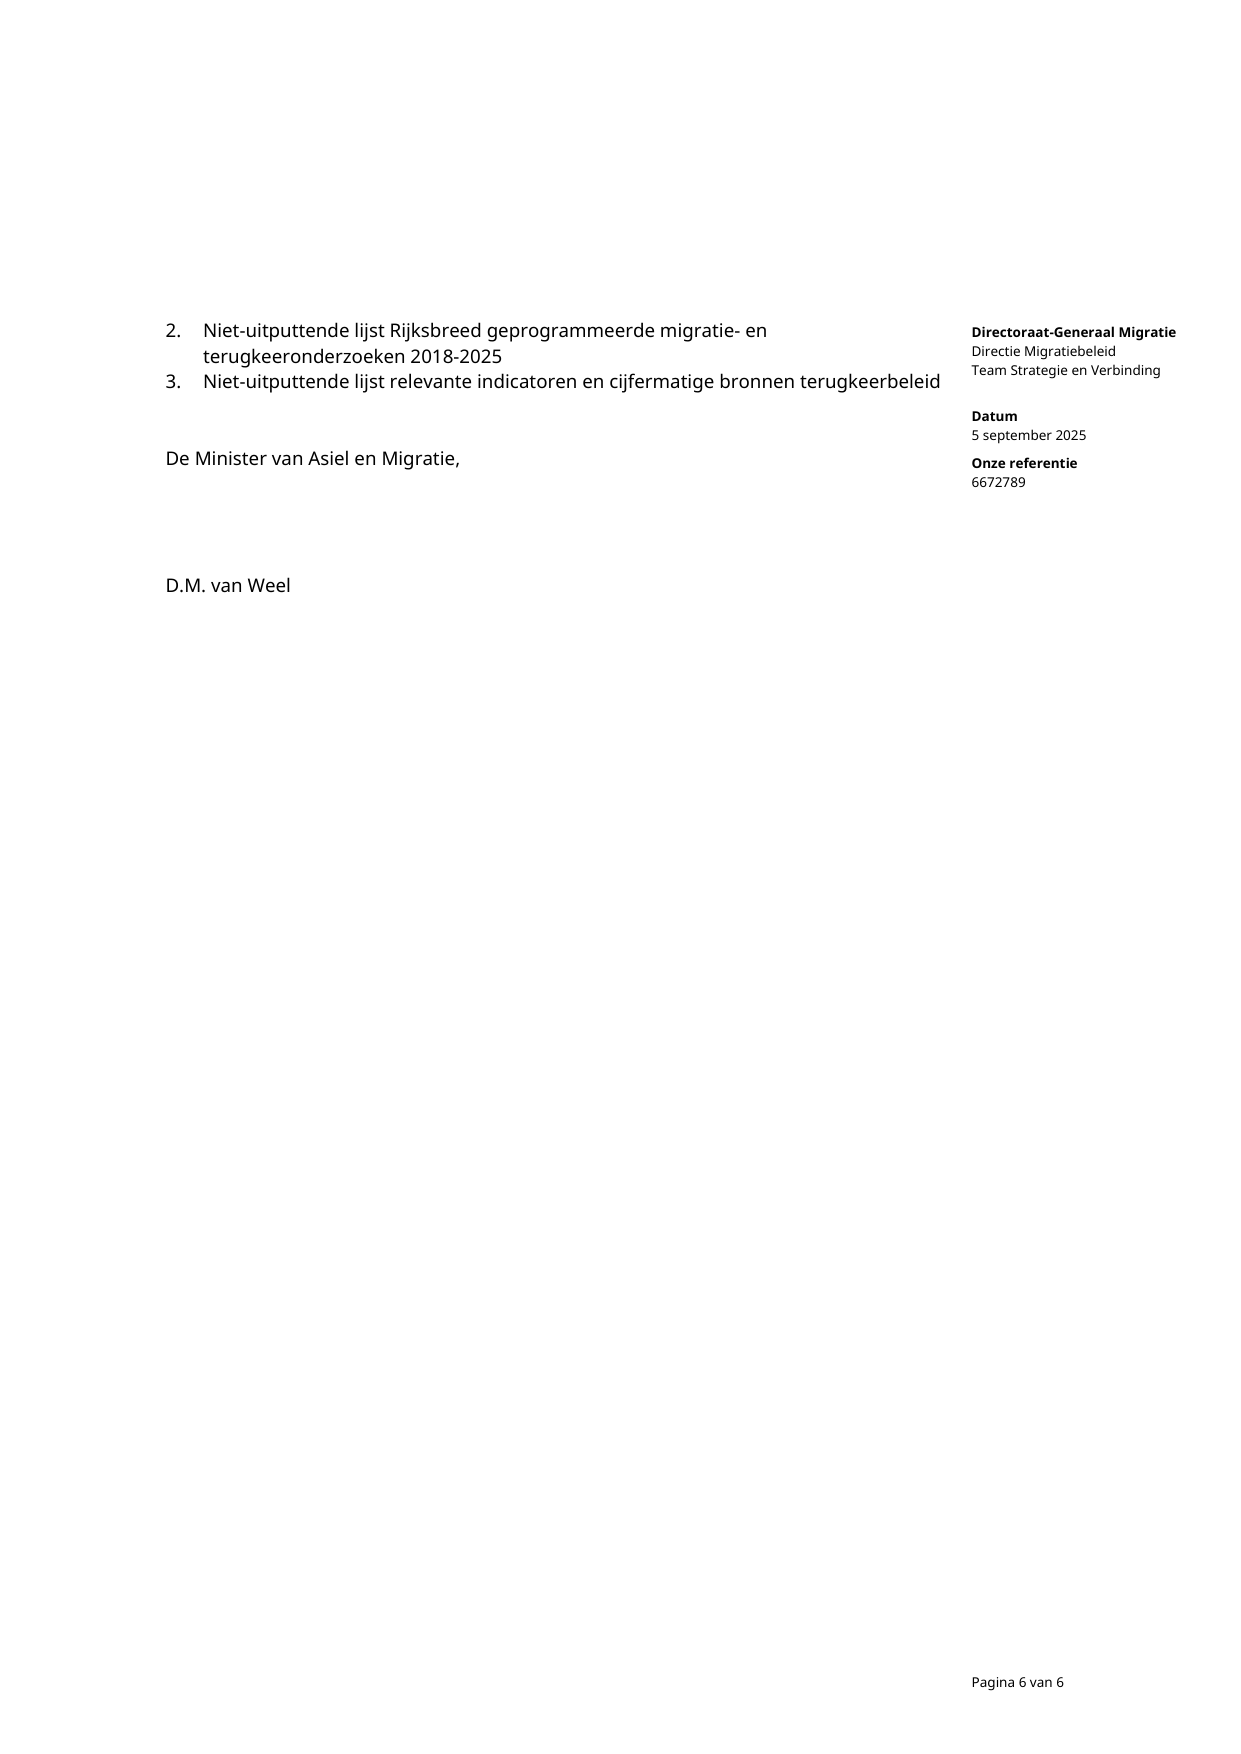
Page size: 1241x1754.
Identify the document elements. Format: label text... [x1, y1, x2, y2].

list Niet-uitputtende lijst Rijksbreed geprogrammeerde migratie- en terugkeeronderzoeken 2018-2025 [165, 318, 951, 369]
list Niet-uitputtende lijst relevante indicatoren en cijfermatige bronnen terugkeerbeleid [165, 369, 951, 394]
text D.M. van Weel [165, 572, 951, 649]
text De Minister van Asiel en Migratie, [165, 445, 951, 470]
